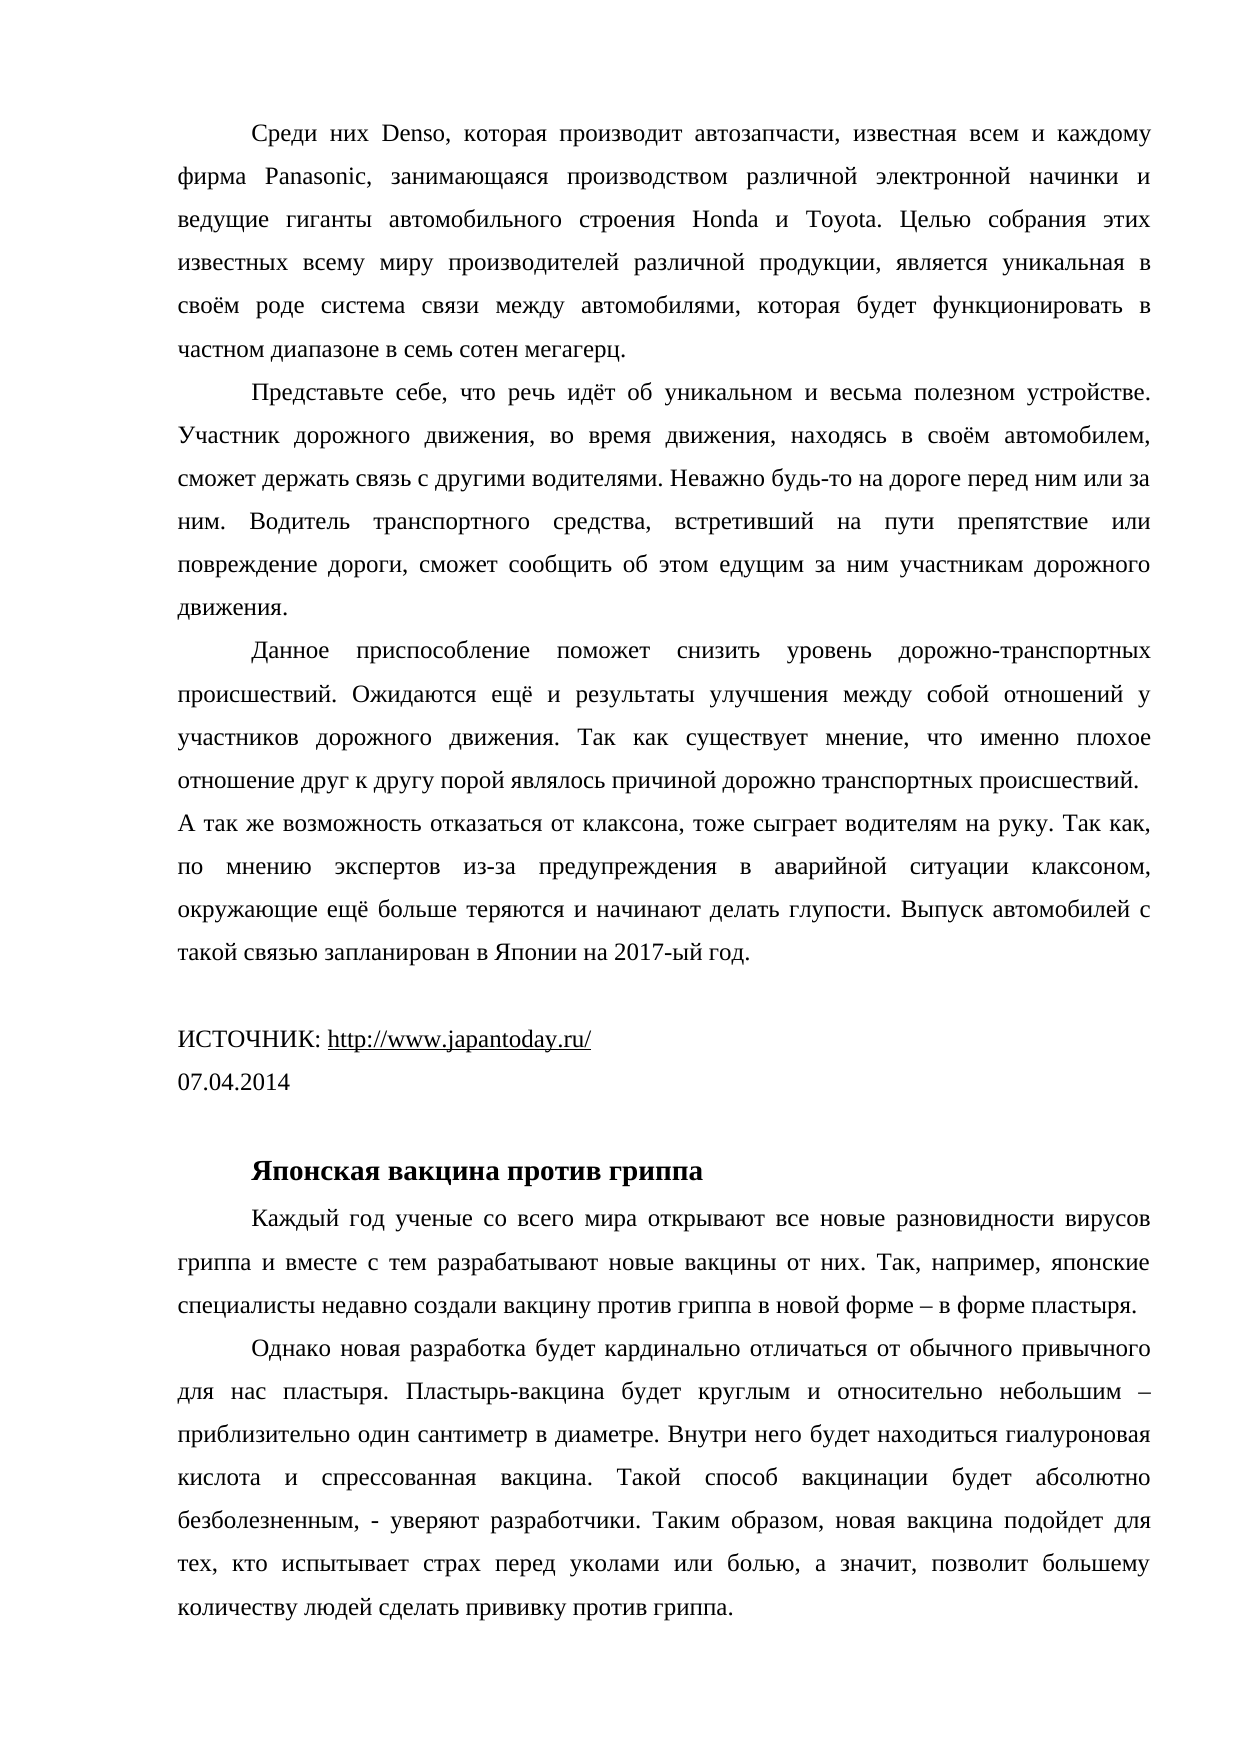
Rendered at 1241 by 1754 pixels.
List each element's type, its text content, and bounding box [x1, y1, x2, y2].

text ИСТОЧНИК: http://www.japantoday.ru/ [177, 1024, 1152, 1052]
text Представьте себе, что речь идёт об уникальном и весьма полезном устройстве. Участник дорожного движения, во время движения, находясь в своём автомобилем, сможет держать связь с другими водителями. Неважно будь-то на дороге перед ним или за ним. Водитель транспортного средства, встретивший на пути препятствие или повреждение дороги, сможет сообщить об этом едущим за ним участникам дорожного движения. [177, 377, 1152, 621]
text Однако новая разработка будет кардинально отличаться от обычного привычного для нас пластыря. Пластырь-вакцина будет круглым и относительно небольшим – приблизительно один сантиметр в диаметре. Внутри него будет находиться гиалуроновая кислота и спрессованная вакцина. Такой способ вакцинации будет абсолютно безболезненным, - уверяют разработчики. Таким образом, новая вакцина подойдет для тех, кто испытывает страх перед уколами или болью, а значит, позволит большему количеству людей сделать прививку против гриппа. [177, 1333, 1152, 1620]
text А так же возможность отказаться от клаксона, тоже сыграет водителям на руку. Так как, по мнению экспертов из-за предупреждения в аварийной ситуации клаксоном, окружающие ещё больше теряются и начинают делать глупости. Выпуск автомобилей с такой связью запланирован в Японии на 2017-ый год. [177, 808, 1152, 966]
text Каждый год ученые со всего мира открывают все новые разновидности вирусов гриппа и вместе с тем разрабатывают новые вакцины от них. Так, например, японские специалисты недавно создали вакцину против гриппа в новой форме – в форме пластыря. [177, 1203, 1152, 1318]
text Данное приспособление поможет снизить уровень дорожно-транспортных происшествий. Ожидаются ещё и результаты улучшения между собой отношений у участников дорожного движения. Так как существует мнение, что именно плохое отношение друг к другу порой являлось причиной дорожно транспортных происшествий. [177, 636, 1152, 794]
text 07.04.2014 [177, 1067, 1152, 1096]
text Среди них Denso, которая производит автозапчасти, известная всем и каждому фирма Panasonic, занимающаяся производством различной электронной начинки и ведущие гиганты автомобильного строения Honda и Toyota. Целью собрания этих известных всему миру производителей различной продукции, является уникальная в своём роде система связи между автомобилями, которая будет функционировать в частном диапазоне в семь сотен мегагерц. [177, 118, 1152, 362]
list Японская вакцина против гриппа [177, 1153, 1152, 1187]
